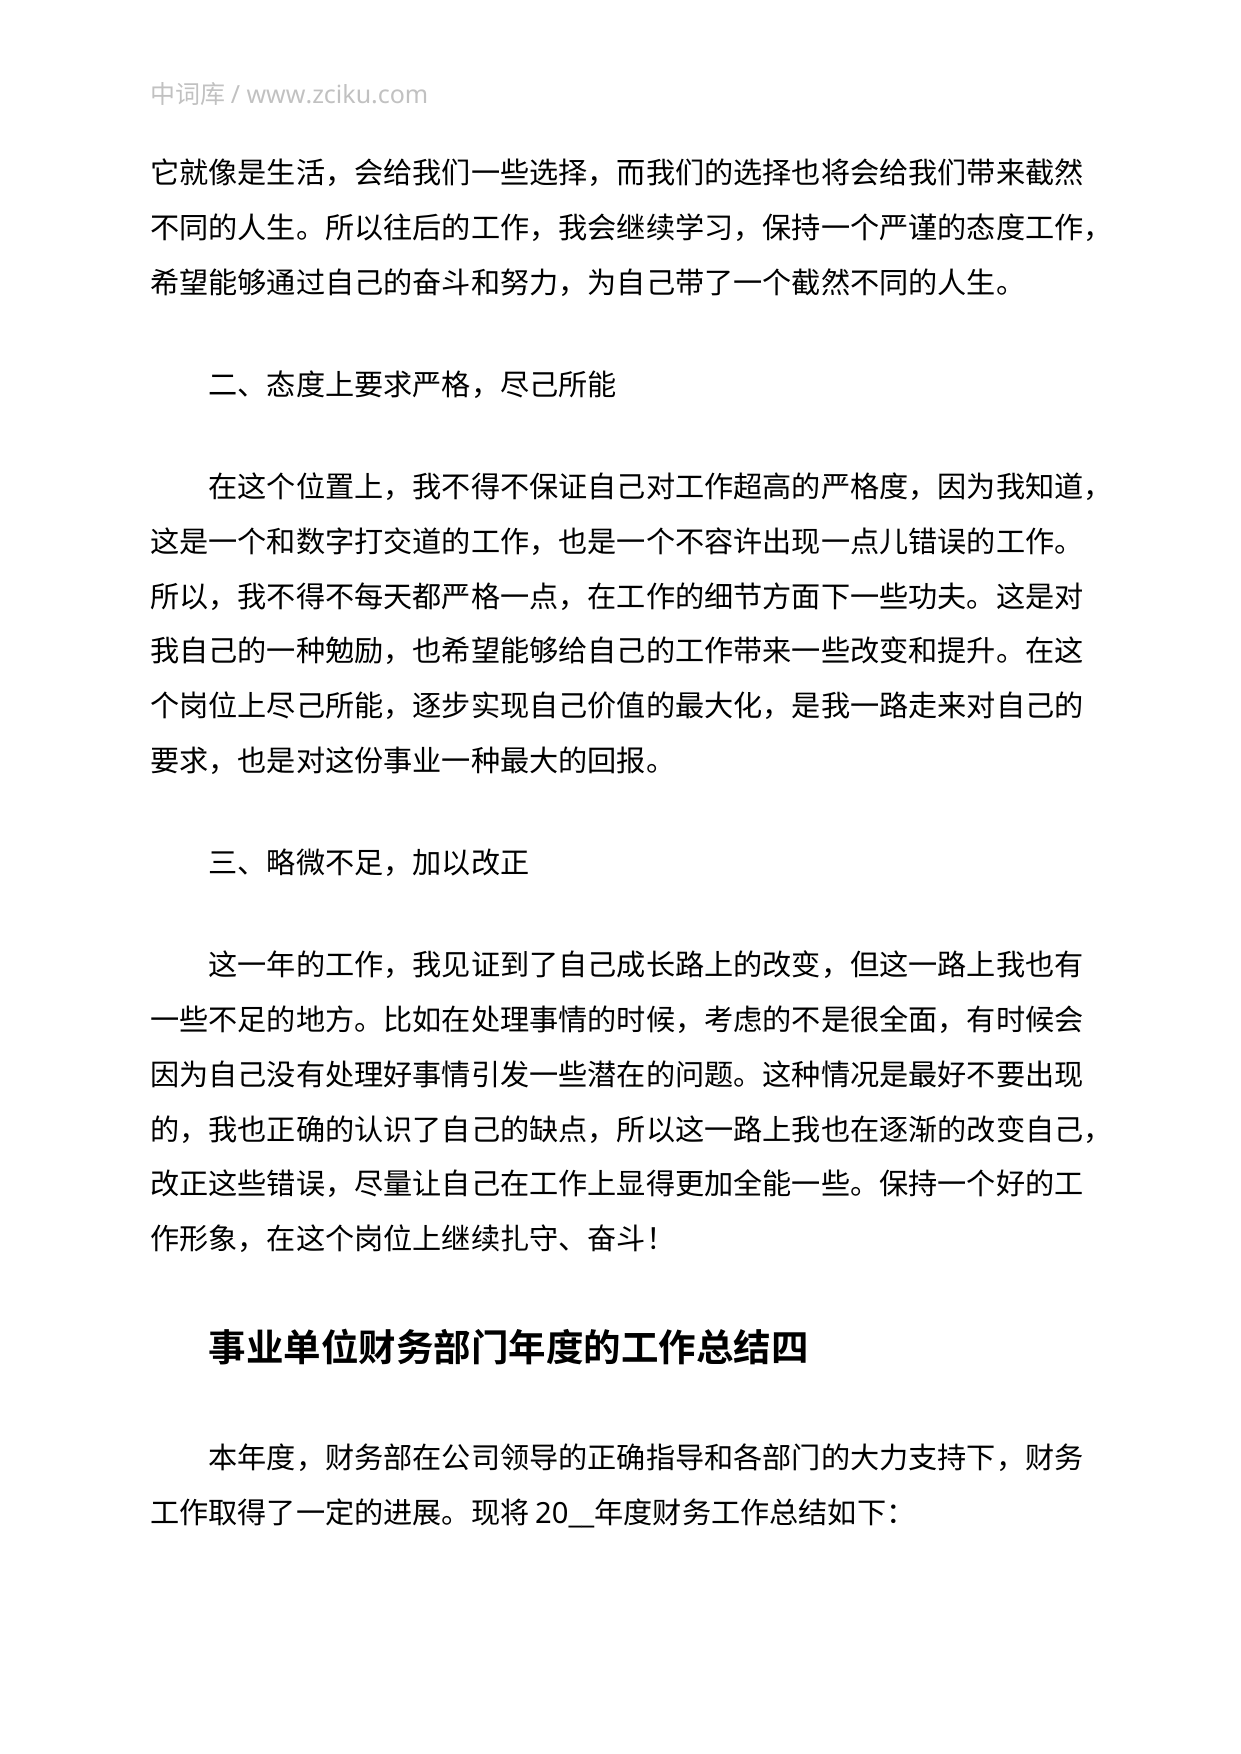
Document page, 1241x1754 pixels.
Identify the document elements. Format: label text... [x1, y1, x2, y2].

text 这一年的工作，我见证到了自己成长路上的改变，但这一路上我也有一些不足的地方。比如在处理事情的时候，考虑的不是很全面，有时候会因为自己没有处理好事情引发一些潜在的问题。这种情况是最好不要出现的，我也正确的认识了自己的缺点，所以这一路上我也在逐渐的改变自己，改正这些错误，尽量让自己在工作上显得更加全能一些。保持一个好的工作形象，在这个岗位上继续扎守、奋斗！ [150, 941, 1090, 1258]
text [150, 150, 1090, 302]
text 二、态度上要求严格，尽己所能 [150, 362, 1090, 404]
text 本年度，财务部在公司领导的正确指导和各部门的大力支持下，财务工作取得了一定的进展。现将20__年度财务工作总结如下： [150, 1435, 1090, 1532]
text 事业单位财务部门年度的工作总结四 [150, 1318, 1090, 1372]
text 在这个位置上，我不得不保证自己对工作超高的严格度，因为我知道，这是一个和数字打交道的工作，也是一个不容许出现一点儿错误的工作。所以，我不得不每天都严格一点，在工作的细节方面下一些功夫。这是对我自己的一种勉励，也希望能够给自己的工作带来一些改变和提升。在这个岗位上尽己所能，逐步实现自己价值的最大化，是我一路走来对自己的要求，也是对这份事业一种最大的回报。 [150, 463, 1090, 780]
text 三、略微不足，加以改正 [150, 839, 1090, 882]
